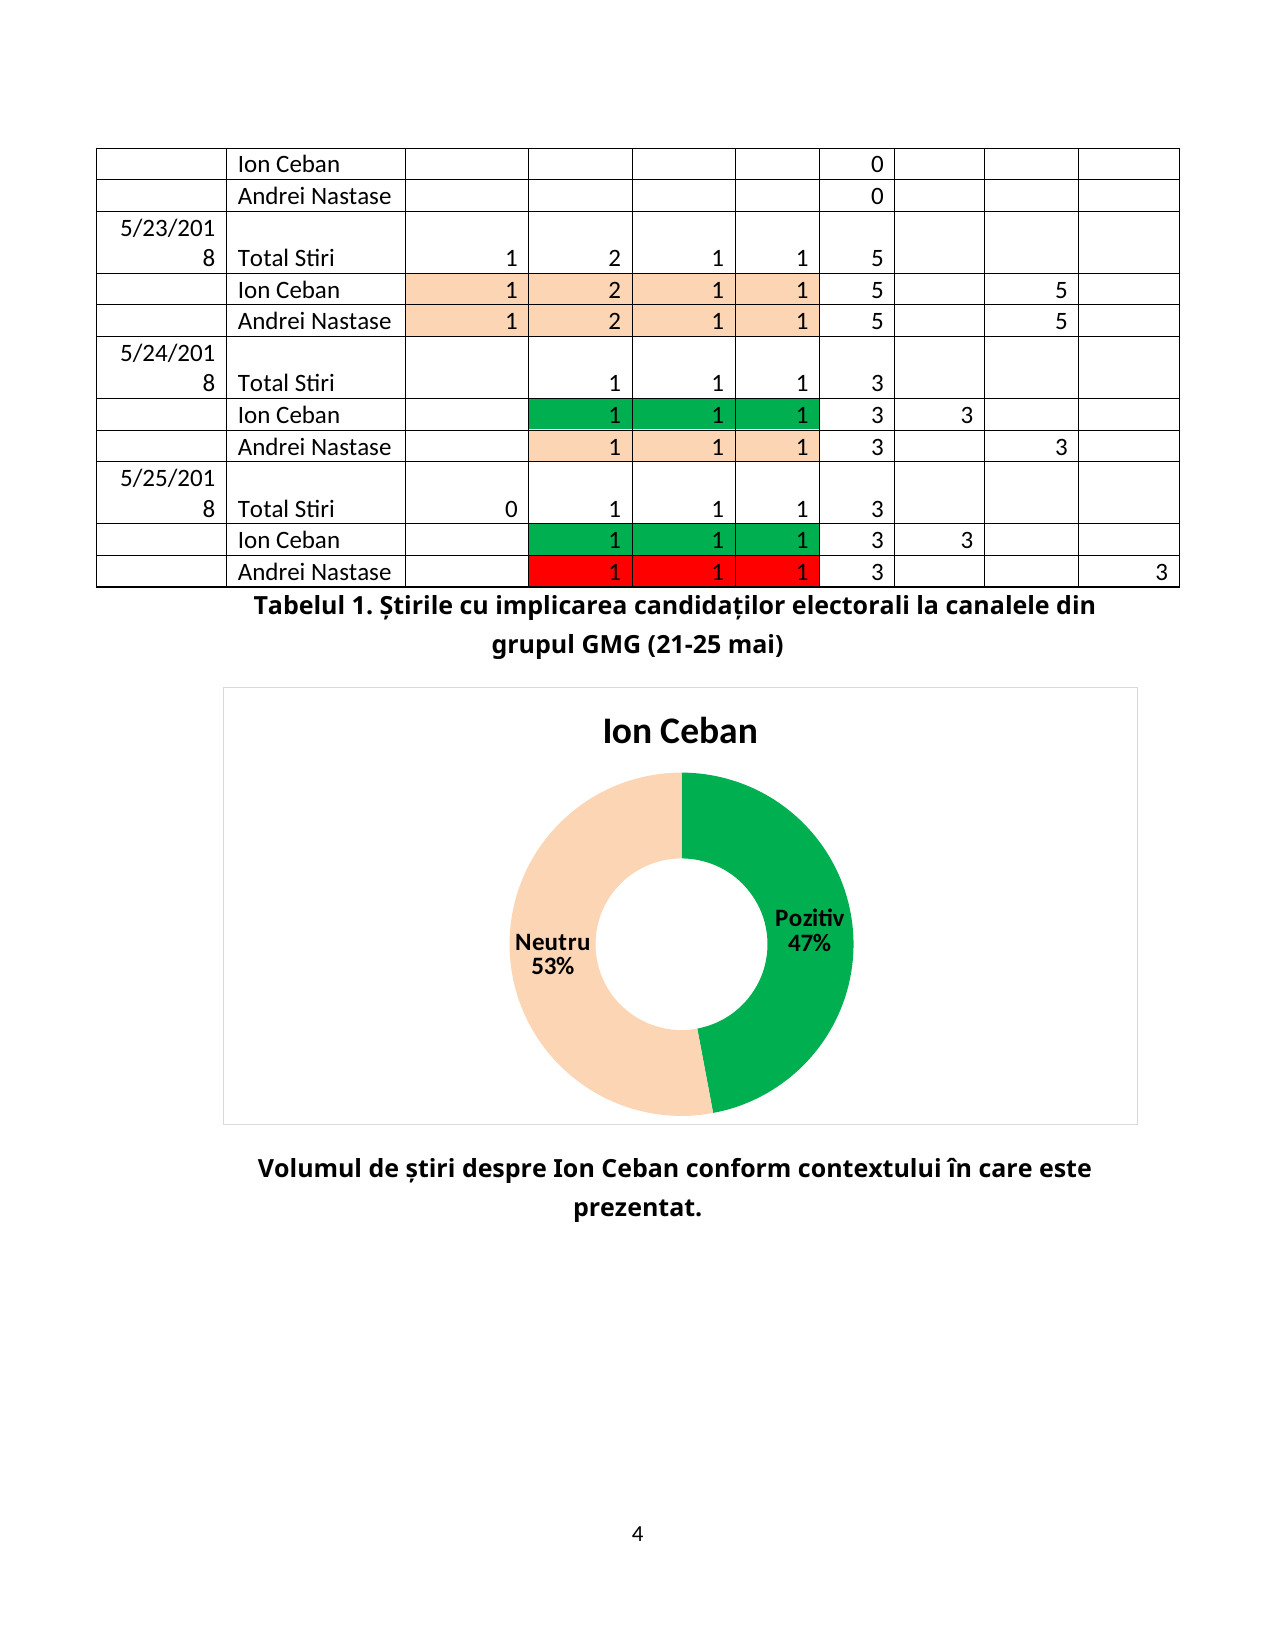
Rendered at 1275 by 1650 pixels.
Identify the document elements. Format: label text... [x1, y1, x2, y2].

table_cell [97, 556, 226, 586]
text Volumul de știri despre Ion Ceban conform contextului în care este prezentat. [148, 1151, 1127, 1224]
table_cell 1 [406, 305, 528, 336]
table_cell 1 [736, 431, 819, 461]
table_cell 3 [820, 524, 894, 555]
table_cell [529, 149, 632, 179]
table_cell [1079, 212, 1179, 273]
table_cell 3 [820, 556, 894, 586]
table_cell 1 [736, 212, 819, 273]
table_cell [736, 180, 819, 211]
table_cell [985, 212, 1078, 273]
table_cell [895, 180, 984, 211]
table_cell [895, 556, 984, 586]
table_cell 1 [633, 431, 735, 461]
table_cell [985, 337, 1078, 398]
table_cell [895, 212, 984, 273]
table_cell [895, 462, 984, 523]
table_cell 0 [406, 462, 528, 523]
table_cell 3 [1079, 556, 1179, 586]
table_cell [406, 180, 528, 211]
table_cell [895, 431, 984, 461]
table_cell Total Stiri [227, 212, 405, 273]
table_cell 2 [529, 274, 632, 304]
table_cell 5 [820, 274, 894, 304]
table_cell Total Stiri [227, 337, 405, 398]
table_cell 1 [633, 399, 735, 429]
table_cell 3 [985, 431, 1078, 461]
table_cell Andrei Nastase [227, 431, 405, 461]
table_cell 0 [820, 149, 894, 179]
table_cell [97, 524, 226, 555]
table_cell 1 [529, 524, 632, 555]
table_cell 1 [529, 337, 632, 398]
table_cell [529, 180, 632, 211]
table_cell [985, 149, 1078, 179]
table_cell 0 [820, 180, 894, 211]
table_cell 5/24/2018 [97, 337, 226, 398]
table_cell [1079, 524, 1179, 555]
table_cell Ion Ceban [227, 524, 405, 555]
table_cell 1 [736, 462, 819, 523]
table_cell 1 [633, 524, 735, 555]
table_cell 5 [985, 305, 1078, 336]
table_cell [1079, 462, 1179, 523]
table_cell 3 [820, 431, 894, 461]
table_cell 2 [529, 305, 632, 336]
table_cell 1 [529, 399, 632, 429]
table_cell [985, 462, 1078, 523]
table_cell 1 [529, 462, 632, 523]
table_cell 1 [736, 556, 819, 586]
table_cell [406, 524, 528, 555]
table_cell 5/23/2018 [97, 212, 226, 273]
table_cell Andrei Nastase [227, 180, 405, 211]
table_cell [97, 274, 226, 304]
table_cell [895, 337, 984, 398]
table_cell 5 [985, 274, 1078, 304]
table_cell 5 [820, 305, 894, 336]
table_cell [985, 556, 1078, 586]
table_cell [1079, 149, 1179, 179]
table_cell 1 [736, 305, 819, 336]
table_cell [895, 305, 984, 336]
table_cell [633, 180, 735, 211]
table_cell [97, 180, 226, 211]
table_cell 5/25/2018 [97, 462, 226, 523]
table_cell Andrei Nastase [227, 305, 405, 336]
table_cell 1 [736, 274, 819, 304]
table_cell 1 [736, 524, 819, 555]
table_cell 1 [529, 431, 632, 461]
table_cell Andrei Nastase [227, 556, 405, 586]
table_cell 3 [820, 399, 894, 429]
table_cell [1079, 274, 1179, 304]
table_cell [1079, 180, 1179, 211]
table_cell 1 [633, 337, 735, 398]
table_cell 3 [820, 337, 894, 398]
table_cell 3 [895, 524, 984, 555]
table_cell [97, 149, 226, 179]
table_cell [633, 149, 735, 179]
table_cell 1 [529, 556, 632, 586]
table_cell [985, 180, 1078, 211]
table_cell [406, 431, 528, 461]
text Tabelul 1. Știrile cu implicarea candidaților electorali la canalele din grupul GMG (21-25 mai) [148, 588, 1127, 661]
table_cell 3 [895, 399, 984, 429]
table_cell 2 [529, 212, 632, 273]
table_cell [736, 149, 819, 179]
table_cell [97, 399, 226, 429]
table_cell [895, 274, 984, 304]
table_cell 1 [633, 212, 735, 273]
table_cell 1 [406, 274, 528, 304]
table_cell 1 [736, 337, 819, 398]
table_cell [985, 524, 1078, 555]
table_cell 3 [820, 462, 894, 523]
table_cell 1 [633, 556, 735, 586]
table_cell [406, 399, 528, 429]
table_cell 1 [736, 399, 819, 429]
table_cell [1079, 305, 1179, 336]
table_cell 5 [820, 212, 894, 273]
table_cell [97, 431, 226, 461]
table_cell Ion Ceban [227, 149, 405, 179]
table_cell 1 [633, 462, 735, 523]
table_cell [1079, 337, 1179, 398]
table_cell [97, 305, 226, 336]
table_cell [895, 149, 984, 179]
table_cell 1 [633, 305, 735, 336]
table_cell Total Stiri [227, 462, 405, 523]
table_cell [406, 337, 528, 398]
table_cell Ion Ceban [227, 274, 405, 304]
table_cell [406, 149, 528, 179]
table_cell 1 [406, 212, 528, 273]
table_cell [985, 399, 1078, 429]
table_cell [1079, 399, 1179, 429]
table_cell 1 [633, 274, 735, 304]
table_cell [406, 556, 528, 586]
table_cell Ion Ceban [227, 399, 405, 429]
table_cell [1079, 431, 1179, 461]
